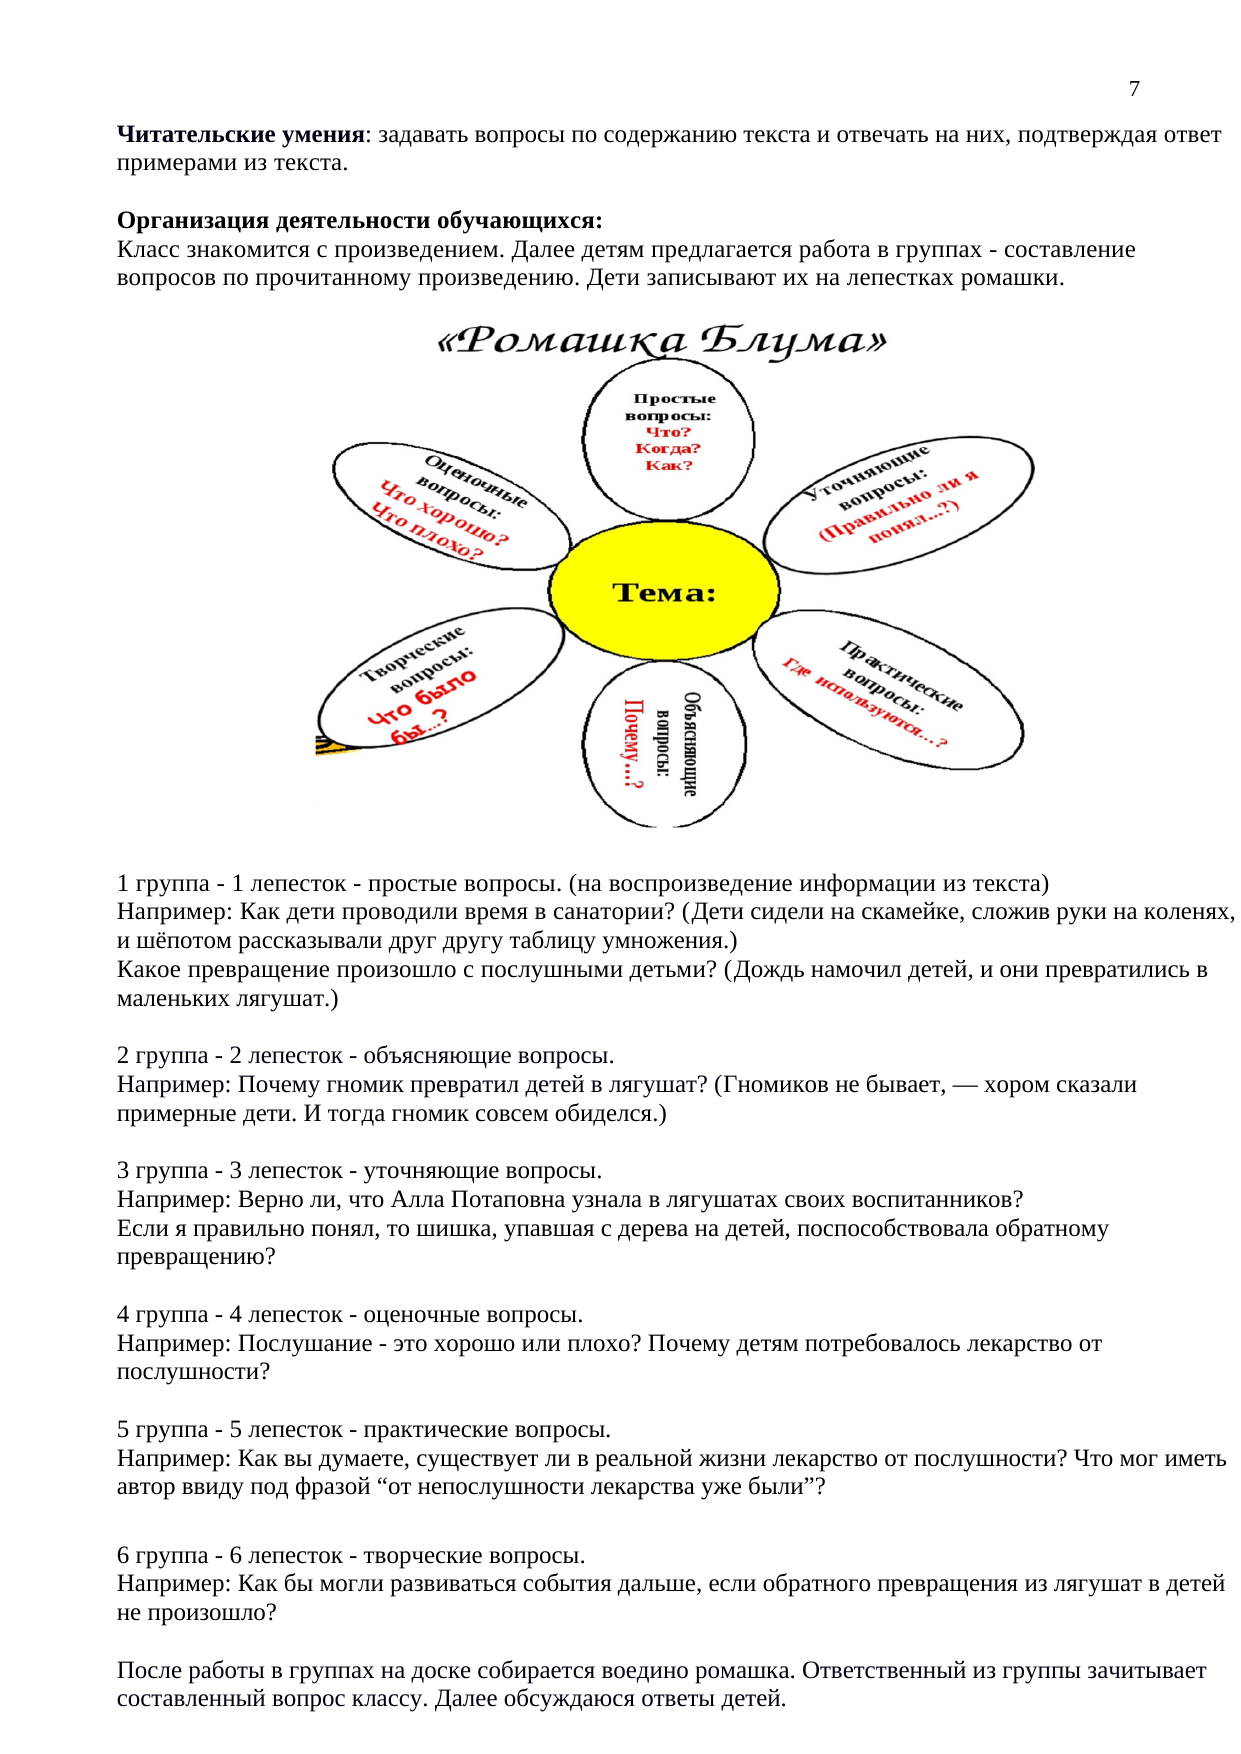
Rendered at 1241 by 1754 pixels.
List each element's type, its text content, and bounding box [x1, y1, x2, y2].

text 5 группа - 5 лепесток - практические вопросы. [117, 1414, 1240, 1443]
text Например: Верно ли, что Алла Потаповна узнала в лягушатах своих воспитанников? [117, 1184, 1240, 1213]
text Например: Как дети проводили время в санатории? (Дети сидели на скамейке, сложив руки на коленях, и шёпотом рассказывали друг другу таблицу умножения.) [117, 896, 1240, 954]
text Читательские умения: задавать вопросы по содержанию текста и отвечать на них, подтверждая ответ примерами из текста. [117, 119, 1240, 176]
text Если я правильно понял, то шишка, упавшая с дерева на детей, поспособствовала обратному превращению? [117, 1213, 1240, 1270]
text Например: Почему гномик превратил детей в лягушат? (Гномиков не бывает, — хором сказали примерные дети. И тогда гномик совсем обиделся.) [117, 1069, 1240, 1126]
text 2 группа - 2 лепесток - объясняющие вопросы. [117, 1040, 1240, 1069]
text Например: Как вы думаете, существует ли в реальной жизни лекарство от послушности? Что мог иметь автор ввиду под фразой “от непослушности лекарства уже были”? [117, 1443, 1240, 1500]
text 1 группа - 1 лепесток - простые вопросы. (на воспроизведение информации из текста) [117, 868, 1240, 896]
text Например: Как бы могли развиваться события дальше, если обратного превращения из лягушат в детей не произошло? [117, 1568, 1240, 1626]
picture [315, 291, 1042, 828]
text Какое превращение произошло с послушными детьми? (Дождь намочил детей, и они превратились в маленьких лягушат.) [117, 954, 1240, 1011]
text Класс знакомится с произведением. Далее детям предлагается работа в группах - составление вопросов по прочитанному произведению. Дети записывают их на лепестках ромашки. [117, 234, 1240, 291]
text 4 группа - 4 лепесток - оценочные вопросы. [117, 1299, 1240, 1328]
text 6 группа - 6 лепесток - творческие вопросы. [117, 1540, 1240, 1568]
text 3 группа - 3 лепесток - уточняющие вопросы. [117, 1155, 1240, 1184]
text После работы в группах на доске собирается воедино ромашка. Ответственный из группы зачитывает составленный вопрос классу. Далее обсуждаюся ответы детей. [117, 1655, 1240, 1712]
text Организация деятельности обучающихся: [117, 205, 1240, 234]
text Например: Послушание - это хорошо или плохо? Почему детям потребовалось лекарство от послушности? [117, 1328, 1240, 1385]
